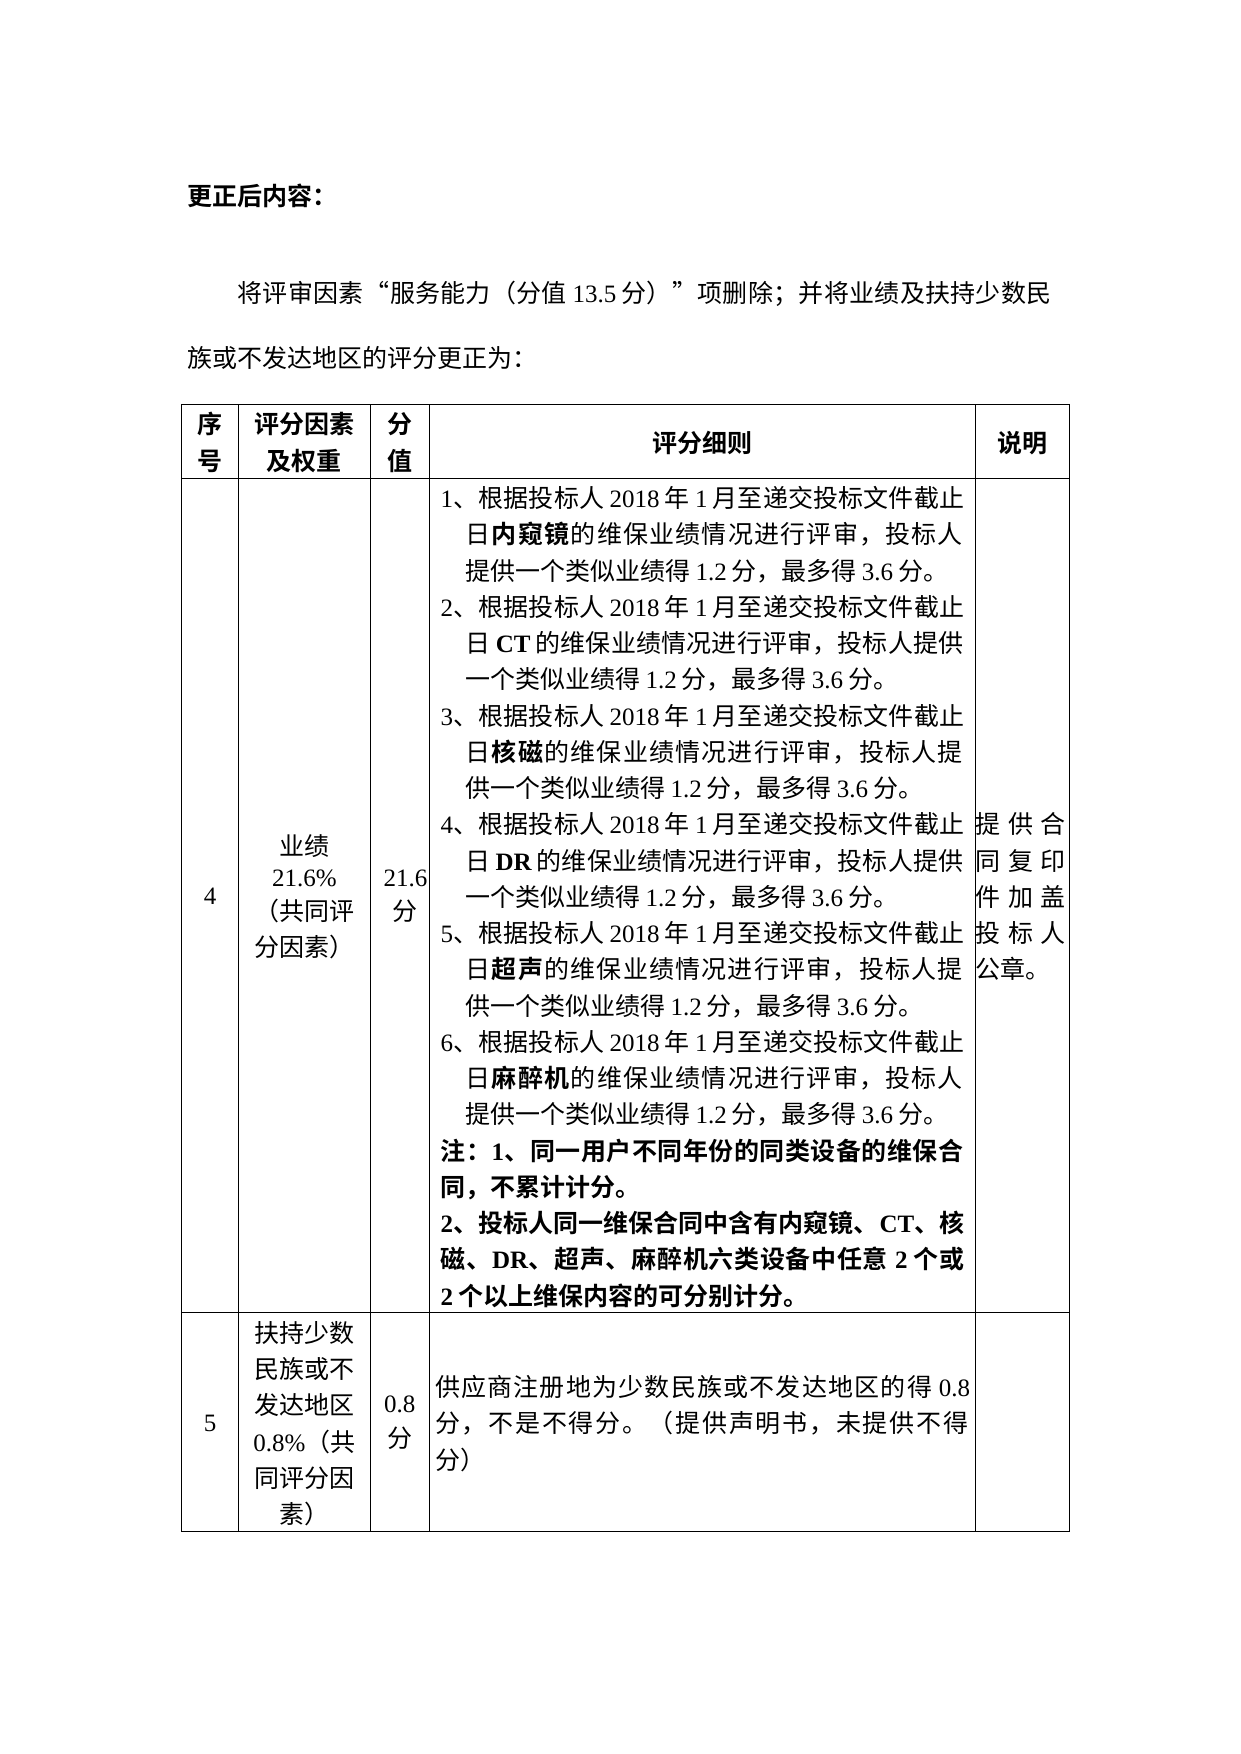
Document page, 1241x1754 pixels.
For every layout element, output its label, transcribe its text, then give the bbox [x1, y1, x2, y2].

table_cell 0.8分 [371, 1313, 429, 1531]
table_header 序号 [182, 405, 238, 477]
table_cell 业绩21.6%（共同评分因素） [239, 479, 370, 1312]
table_cell 21.6分 [371, 479, 429, 1312]
table_cell [976, 1313, 1069, 1531]
table_header 评分细则 [430, 405, 975, 477]
table_cell 扶持少数民族或不发达地区0.8%（共同评分因素） [239, 1313, 370, 1531]
text 更正后内容： [187, 162, 1053, 227]
table_header 说明 [976, 405, 1069, 477]
table_header 分值 [371, 405, 429, 477]
table_cell 提供合同复印件加盖投标人公章。 [976, 479, 1069, 1312]
table_header 评分因素及权重 [239, 405, 370, 477]
table_cell 5 [182, 1313, 238, 1531]
table_cell 供应商注册地为少数民族或不发达地区的得0.8分，不是不得分。（提供声明书，未提供不得分） [430, 1313, 975, 1531]
table_cell 4 [182, 479, 238, 1312]
text 将评审因素“服务能力（分值13.5分）”项删除；并将业绩及扶持少数民族或不发达地区的评分更正为： [187, 259, 1053, 389]
table_cell 1、根据投标人2018年1月至递交投标文件截止日内窥镜的维保业绩情况进行评审，投标人提供一个类似业绩得1.2分，最多得3.6分。 2、根据投标人2018年1月至递交投标文件截止日CT的维保业绩情况进行评审，投标人提供一个类似业绩得1.2分，最多得3.6分。 3、根据投标人2018年1月至递交投标文件截止日核磁的维保业绩情况进行评审，投标人提供一个类似业绩得1.2分，最多得3.6分。 4、根据投标人2018年1月至递交投标文件截止日DR的维保业绩情况进行评审，投标人提供一个类似业绩得1.2分，最多得3.6分。 5、根据投标人2018年1月至递交投标文件截止日超声的维保业绩情况进行评审，投标人提供一个类似业绩得1.2分，最多得3.6分。 6、根据投标人2018年1月至递交投标文件截止日麻醉机的维保业绩情况进行评审，投标人提供一个类似业绩得1.2分，最多得3.6分。 注：1、同一用户不同年份的同类设备的维保合同，不累计计分。 2、投标人同一维保合同中含有内窥镜、CT、核磁、DR、超声、麻醉机六类设备中任意2个或2个以上维保内容的可分别计分。 [430, 479, 975, 1312]
